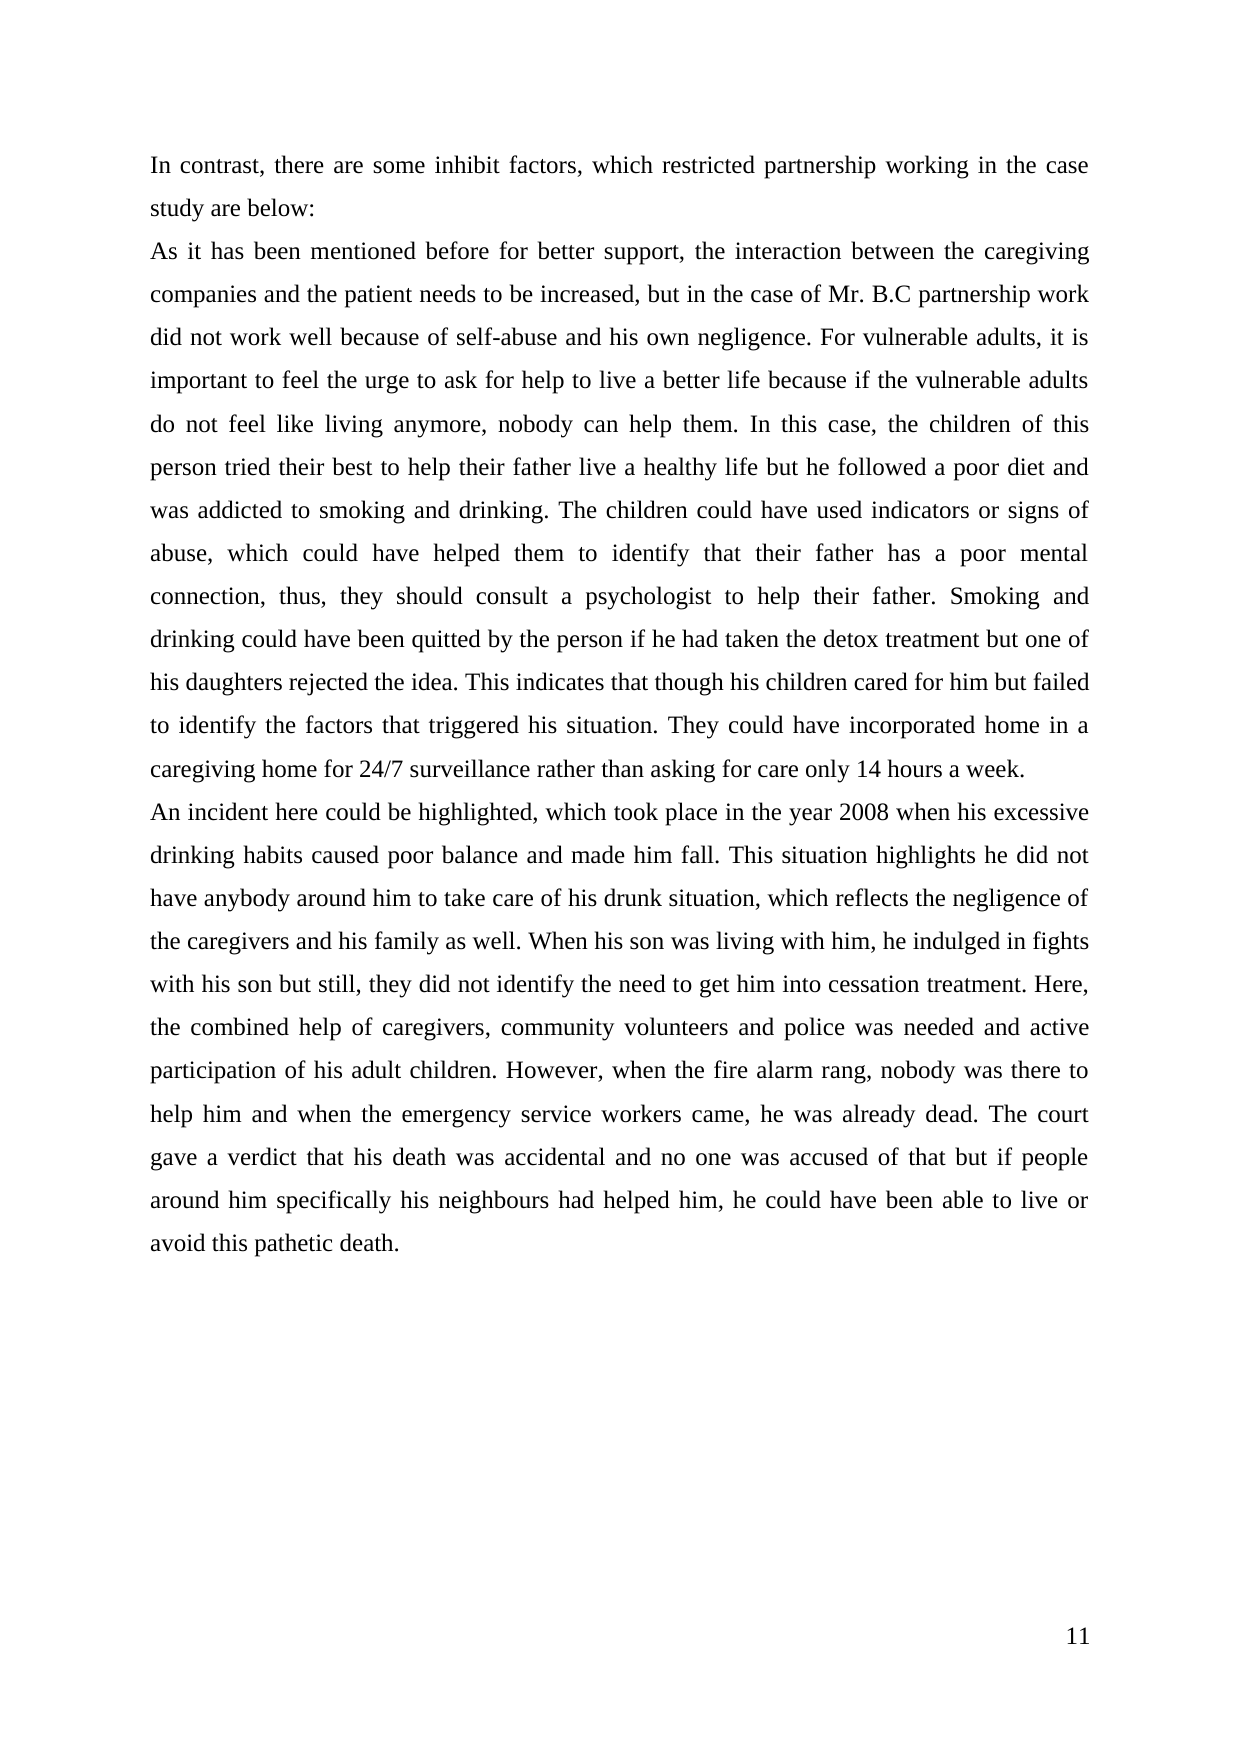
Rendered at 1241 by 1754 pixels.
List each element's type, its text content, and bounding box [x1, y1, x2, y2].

text An incident here could be highlighted, which took place in the year 2008 when his excessive drinking habits caused poor balance and made him fall. This situation highlights he did not have anybody around him to take care of his drunk situation, which reflects the negligence of the caregivers and his family as well. When his son was living with him, he indulged in fights with his son but still, they did not identify the need to get him into cessation treatment. Here, the combined help of caregivers, community volunteers and police was needed and active participation of his adult children. However, when the fire alarm rang, nobody was there to help him and when the emergency service workers came, he was already dead. The court gave a verdict that his death was accidental and no one was accused of that but if people around him specifically his neighbours had helped him, he could have been able to live or avoid this pathetic death. [150, 797, 1090, 1257]
text In contrast, there are some inhibit factors, which restricted partnership working in the case study are below: [150, 150, 1090, 222]
text As it has been mentioned before for better support, the interaction between the caregiving companies and the patient needs to be increased, but in the case of Mr. B.C partnership work did not work well because of self-abuse and his own negligence. For vulnerable adults, it is important to feel the urge to ask for help to live a better life because if the vulnerable adults do not feel like living anymore, nobody can help them. In this case, the children of this person tried their best to help their father live a healthy life but he followed a poor diet and was addicted to smoking and drinking. The children could have used indicators or signs of abuse, which could have helped them to identify that their father has a poor mental connection, thus, they should consult a psychologist to help their father. Smoking and drinking could have been quitted by the person if he had taken the detox treatment but one of his daughters rejected the idea. This indicates that though his children cared for him but failed to identify the factors that triggered his situation. They could have incorporated home in a caregiving home for 24/7 surveillance rather than asking for care only 14 hours a week. [150, 236, 1090, 782]
